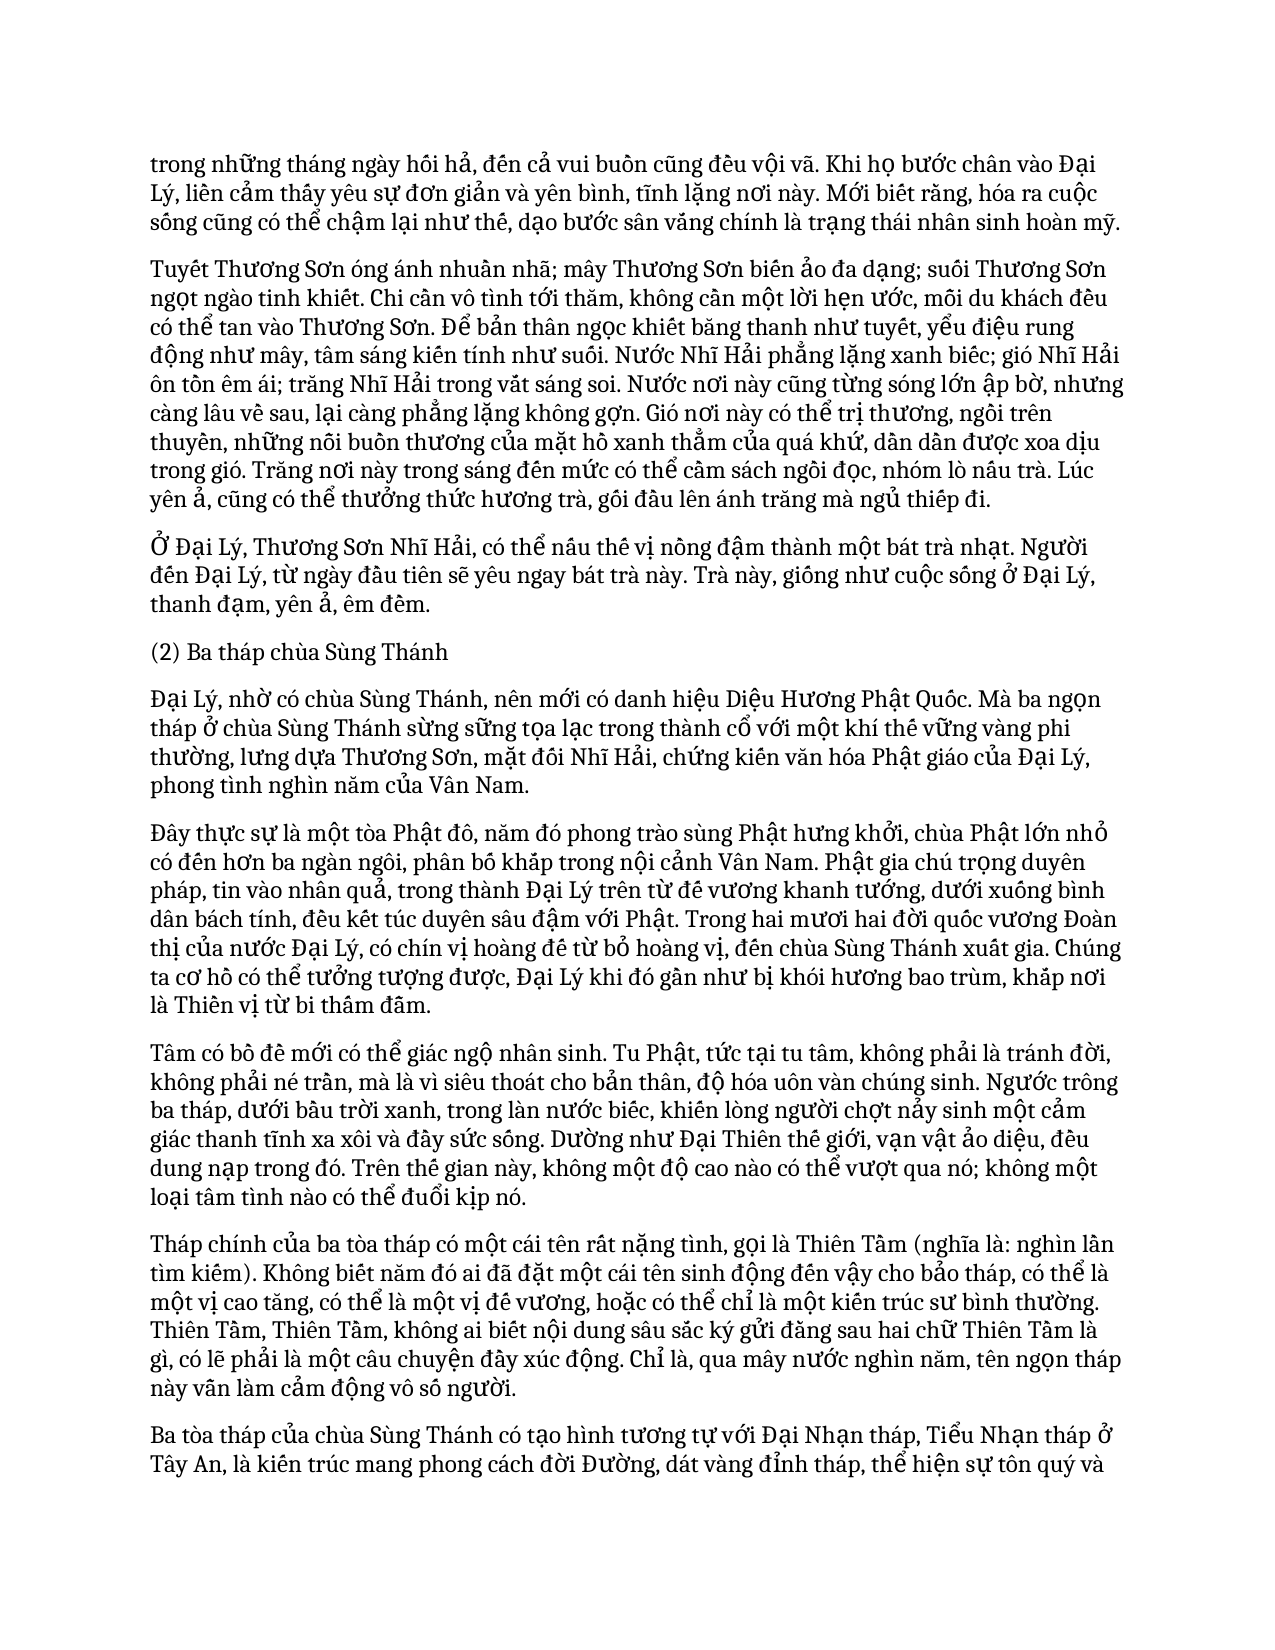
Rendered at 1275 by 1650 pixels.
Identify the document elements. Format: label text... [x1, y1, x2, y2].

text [150, 150, 1125, 236]
text Tuyết Thương Sơn óng ánh nhuần nhã; mây Thương Sơn biến ảo đa dạng; suối Thương Sơn ngọt ngào tinh khiết. Chi cần vô tình tới thăm, không cần một lời hẹn ước, mỗi du khách đều có thể tan vào Thương Sơn. Để bản thân ngọc khiết băng thanh như tuyết, yểu điệu rung động như mây, tâm sáng kiến tính như suối. Nước Nhĩ Hải phẳng lặng xanh biếc; gió Nhĩ Hải ôn tồn êm ái; trăng Nhĩ Hải trong vắt sáng soi. Nước nơi này cũng từng sóng lớn ập bờ, nhưng càng lâu về sau, lại càng phẳng lặng không gợn. Gió nơi này có thể trị thương, ngồi trên thuyền, những nỗi buồn thương của mặt hồ xanh thẳm của quá khứ, dần dần được xoa dịu trong gió. Trăng nơi này trong sáng đến mức có thể cầm sách ngồi đọc, nhóm lò nấu trà. Lúc yên ả, cũng có thể thưởng thức hương trà, gối đầu lên ánh trăng mà ngủ thiếp đi. [150, 255, 1125, 514]
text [150, 1421, 1125, 1479]
text Đây thực sự là một tòa Phật đô, năm đó phong trào sùng Phật hưng khởi, chùa Phật lớn nhỏ có đến hơn ba ngàn ngôi, phân bố khắp trong nội cảnh Vân Nam. Phật gia chú trọng duyên pháp, tin vào nhân quả, trong thành Đại Lý trên từ đế vương khanh tướng, dưới xuống bình dân bách tính, đều kết túc duyên sâu đậm với Phật. Trong hai mươi hai đời quốc vương Đoàn thị của nước Đại Lý, có chín vị hoàng đế từ bỏ hoàng vị, đến chùa Sùng Thánh xuất gia. Chúng ta cơ hồ có thể tưởng tượng được, Đại Lý khi đó gần như bị khói hương bao trùm, khắp nơi là Thiền vị từ bi thấm đẫm. [150, 819, 1125, 1020]
text Tâm có bồ đề mới có thể giác ngộ nhân sinh. Tu Phật, tức tại tu tâm, không phải là tránh đời, không phải né trần, mà là vì siêu thoát cho bản thân, độ hóa uôn vàn chúng sinh. Ngước trông ba tháp, dưới bầu trời xanh, trong làn nước biếc, khiến lòng người chợt nảy sinh một cảm giác thanh tĩnh xa xôi và đầy sức sống. Dường như Đại Thiên thế giới, vạn vật ảo diệu, đều dung nạp trong đó. Trên thế gian này, không một độ cao nào có thể vượt qua nó; không một loại tâm tình nào có thể đuổi kịp nó. [150, 1039, 1125, 1211]
text Đại Lý, nhờ có chùa Sùng Thánh, nên mới có danh hiệu Diệu Hương Phật Quốc. Mà ba ngọn tháp ở chùa Sùng Thánh sừng sững tọa lạc trong thành cổ với một khí thế vững vàng phi thường, lưng dựa Thương Sơn, mặt đối Nhĩ Hải, chứng kiến văn hóa Phật giáo của Đại Lý, phong tình nghìn năm của Vân Nam. [150, 685, 1125, 800]
text Ở Đại Lý, Thương Sơn Nhĩ Hải, có thể nấu thế vị nồng đậm thành một bát trà nhạt. Người đến Đại Lý, từ ngày đầu tiên sẽ yêu ngay bát trà này. Trà này, giống như cuộc sống ở Đại Lý, thanh đạm, yên ả, êm đềm. [150, 532, 1125, 619]
text (2) Ba tháp chùa Sùng Thánh [150, 637, 1125, 666]
text Tháp chính của ba tòa tháp có một cái tên rất nặng tình, gọi là Thiên Tầm (nghĩa là: nghìn lần tìm kiếm). Không biết năm đó ai đã đặt một cái tên sinh động đến vậy cho bảo tháp, có thể là một vị cao tăng, có thể là một vị đế vương, hoặc có thể chỉ là một kiến trúc sư bình thường. Thiên Tầm, Thiên Tầm, không ai biết nội dung sâu sắc ký gửi đằng sau hai chữ Thiên Tầm là gì, có lẽ phải là một câu chuyện đầy xúc động. Chỉ là, qua mây nước nghìn năm, tên ngọn tháp này vẫn làm cảm động vô số người. [150, 1230, 1125, 1402]
